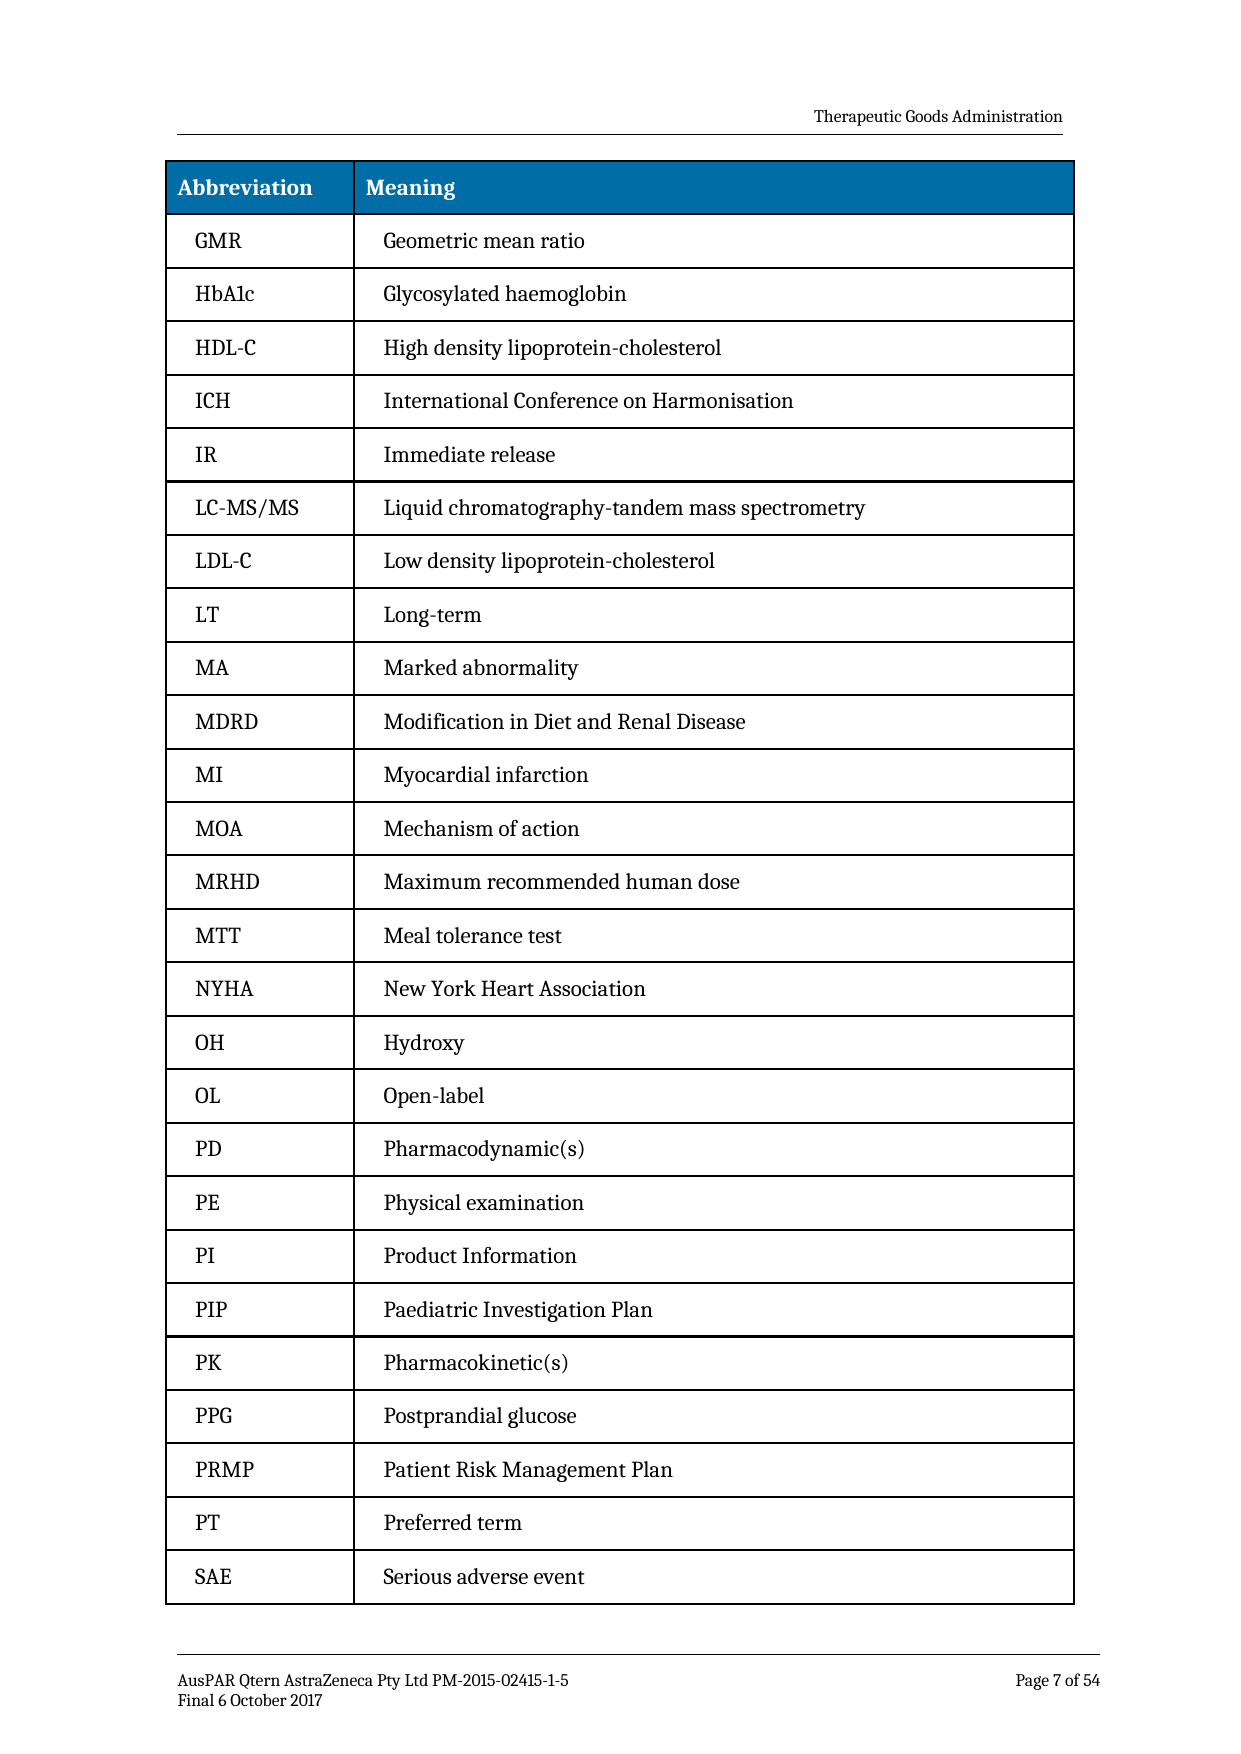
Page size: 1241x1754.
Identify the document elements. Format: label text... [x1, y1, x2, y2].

table_cell PRMP [167, 1444, 353, 1496]
table_cell Modification in Diet and Renal Disease [355, 696, 1073, 747]
table_cell MTT [167, 910, 353, 961]
table_cell Meal tolerance test [355, 910, 1073, 961]
table_cell PD [167, 1124, 353, 1175]
table_cell Long-term [355, 589, 1073, 641]
table_cell Preferred term [355, 1498, 1073, 1549]
table_cell Liquid chromatography-tandem mass spectrometry [355, 483, 1073, 534]
table_cell Pharmacokinetic(s) [355, 1338, 1073, 1389]
table_cell Glycosylated haemoglobin [355, 269, 1073, 320]
table_cell LC-MS/MS [167, 483, 353, 534]
table_cell HDL-C [167, 322, 353, 373]
table_cell Maximum recommended human dose [355, 856, 1073, 908]
table_cell GMR [167, 215, 353, 267]
table_cell Patient Risk Management Plan [355, 1444, 1073, 1496]
table_cell Physical examination [355, 1177, 1073, 1228]
table_cell MA [167, 643, 353, 694]
table_cell OH [167, 1017, 353, 1068]
table_cell ICH [167, 376, 353, 427]
table_cell HbA1c [167, 269, 353, 320]
table_cell Pharmacodynamic(s) [355, 1124, 1073, 1175]
table_cell International Conference on Harmonisation [355, 376, 1073, 427]
table_cell Low density lipoprotein-cholesterol [355, 536, 1073, 587]
table_header Meaning [355, 162, 1073, 213]
table_cell MDRD [167, 696, 353, 747]
table_cell Paediatric Investigation Plan [355, 1284, 1073, 1335]
table_cell Postprandial glucose [355, 1391, 1073, 1442]
table_cell OL [167, 1070, 353, 1122]
table_cell New York Heart Association [355, 963, 1073, 1015]
table_cell MOA [167, 803, 353, 854]
table_cell MRHD [167, 856, 353, 908]
table_cell IR [167, 429, 353, 480]
table_cell Hydroxy [355, 1017, 1073, 1068]
table_cell PIP [167, 1284, 353, 1335]
table_cell LDL-C [167, 536, 353, 587]
table_cell Open-label [355, 1070, 1073, 1122]
table_cell Immediate release [355, 429, 1073, 480]
table_cell Myocardial infarction [355, 750, 1073, 801]
table_cell NYHA [167, 963, 353, 1015]
table_cell MI [167, 750, 353, 801]
table_cell Serious adverse event [355, 1551, 1073, 1602]
table_cell Marked abnormality [355, 643, 1073, 694]
table_cell High density lipoprotein-cholesterol [355, 322, 1073, 373]
table_cell Product Information [355, 1231, 1073, 1282]
table_cell Geometric mean ratio [355, 215, 1073, 267]
table_header Abbreviation [167, 162, 353, 213]
table_cell LT [167, 589, 353, 641]
table_cell SAE [167, 1551, 353, 1602]
table_cell PT [167, 1498, 353, 1549]
table_cell PI [167, 1231, 353, 1282]
table_cell PPG [167, 1391, 353, 1442]
table_cell PE [167, 1177, 353, 1228]
table_cell PK [167, 1338, 353, 1389]
table_cell Mechanism of action [355, 803, 1073, 854]
